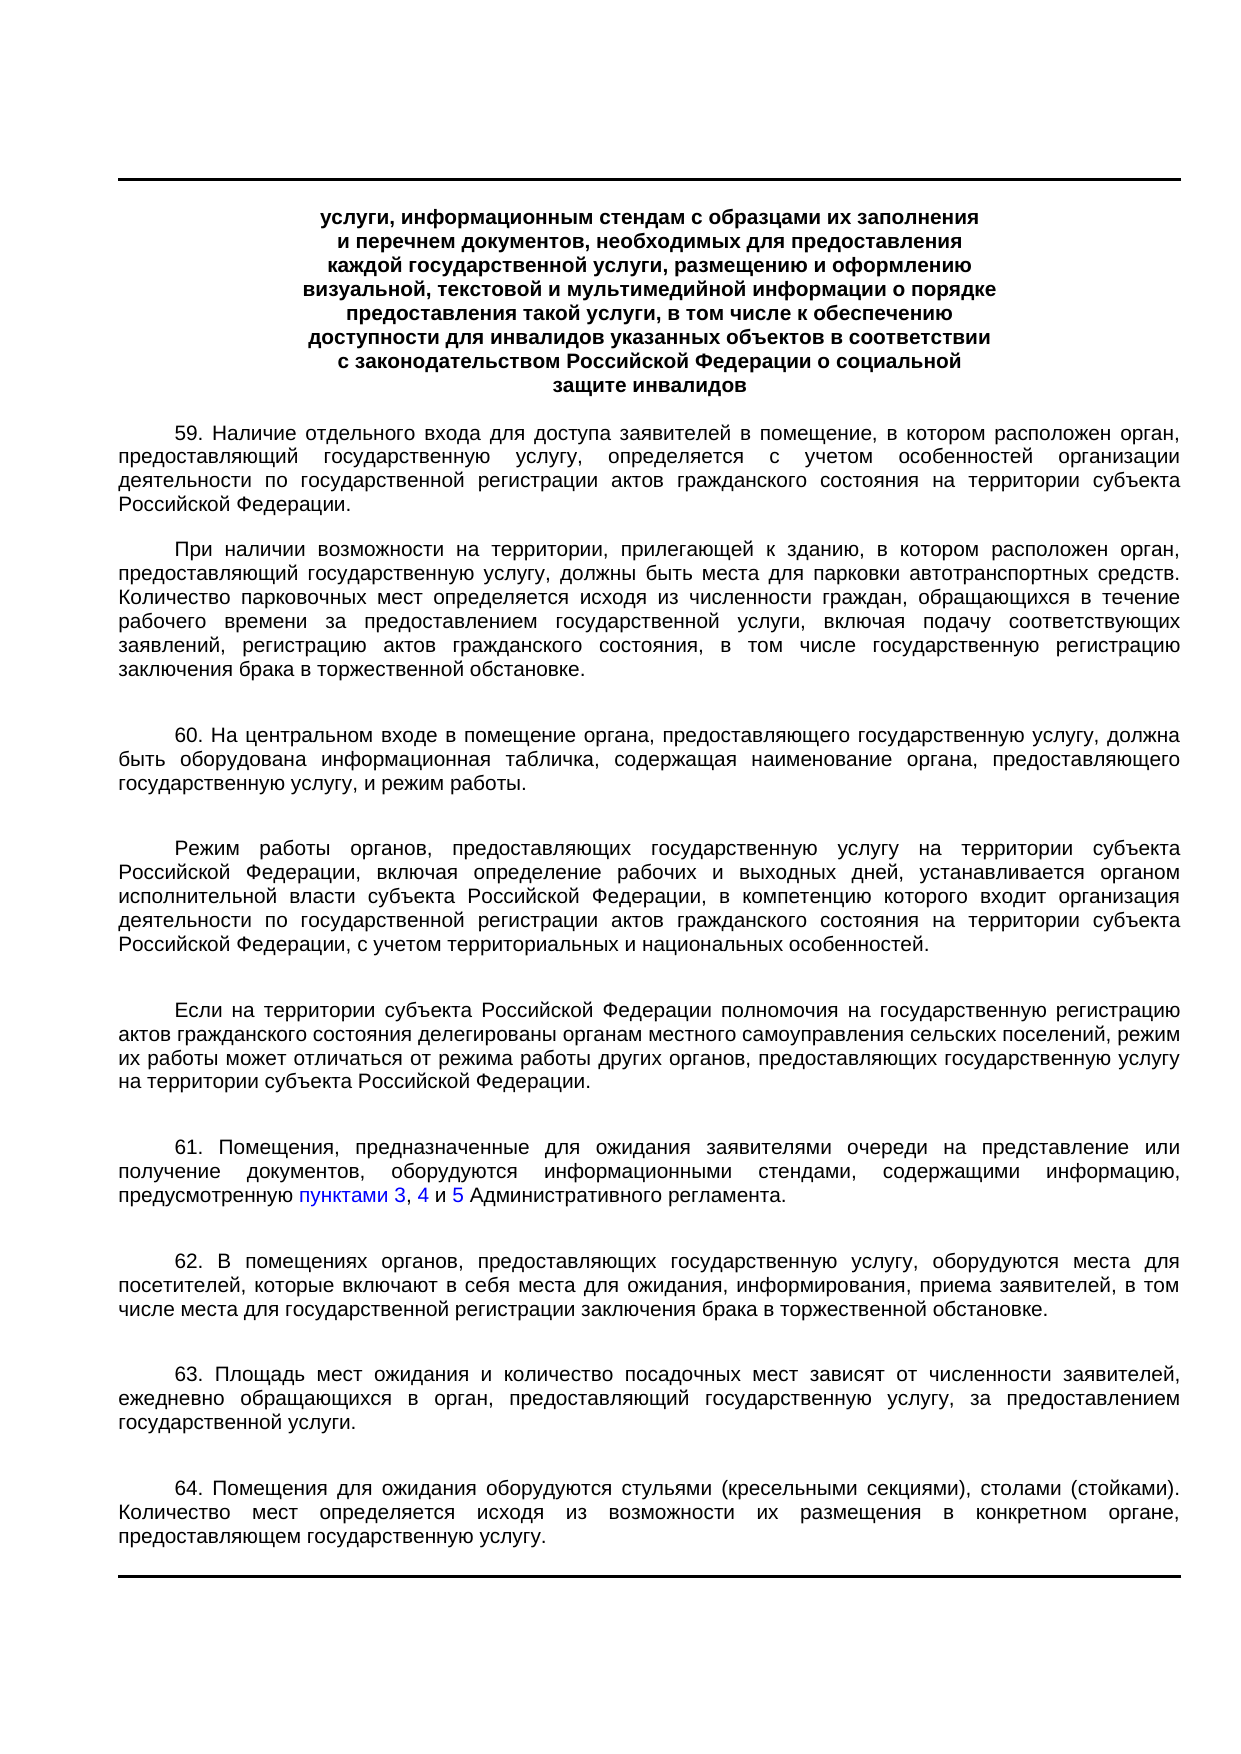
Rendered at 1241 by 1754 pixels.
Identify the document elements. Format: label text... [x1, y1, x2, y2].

text 61. Помещения, предназначенные для ожидания заявителями очереди на представление или получение документов, оборудуются информационными стендами, содержащими информацию, предусмотренную пунктами 3, 4 и 5 Административного регламента. [118, 1135, 1181, 1207]
text 63. Площадь мест ожидания и количество посадочных мест зависят от численности заявителей, ежедневно обращающихся в орган, предоставляющий государственную услугу, за предоставлением государственной услуги. [118, 1362, 1181, 1434]
title доступности для инвалидов указанных объектов в соответствии [118, 324, 1181, 348]
title с законодательством Российской Федерации о социальной [118, 348, 1181, 372]
text 62. В помещениях органов, предоставляющих государственную услугу, оборудуются места для посетителей, которые включают в себя места для ожидания, информирования, приема заявителей, в том числе места для государственной регистрации заключения брака в торжественной обстановке. [118, 1248, 1181, 1320]
text 64. Помещения для ожидания оборудуются стульями (кресельными секциями), столами (стойками). Количество мест определяется исходя из возможности их размещения в конкретном органе, предоставляющем государственную услугу. [118, 1476, 1181, 1547]
title защите инвалидов [118, 372, 1181, 396]
text Если на территории субъекта Российской Федерации полномочия на государственную регистрацию актов гражданского состояния делегированы органам местного самоуправления сельских поселений, режим их работы может отличаться от режима работы других органов, предоставляющих государственную услугу на территории субъекта Российской Федерации. [118, 997, 1181, 1093]
title предоставления такой услуги, в том числе к обеспечению [118, 301, 1181, 324]
title и перечнем документов, необходимых для предоставления [118, 229, 1181, 253]
text Режим работы органов, предоставляющих государственную услугу на территории субъекта Российской Федерации, включая определение рабочих и выходных дней, устанавливается органом исполнительной власти субъекта Российской Федерации, в компетенцию которого входит организация деятельности по государственной регистрации актов гражданского состояния на территории субъекта Российской Федерации, с учетом территориальных и национальных особенностей. [118, 836, 1181, 956]
text 59. Наличие отдельного входа для доступа заявителей в помещение, в котором расположен орган, предоставляющий государственную услугу, определяется с учетом особенностей организации деятельности по государственной регистрации актов гражданского состояния на территории субъекта Российской Федерации. [118, 420, 1181, 516]
title визуальной, текстовой и мультимедийной информации о порядке [118, 277, 1181, 301]
text 60. На центральном входе в помещение органа, предоставляющего государственную услугу, должна быть оборудована информационная табличка, содержащая наименование органа, предоставляющего государственную услугу, и режим работы. [118, 722, 1181, 794]
title услуги, информационным стендам с образцами их заполнения [118, 205, 1181, 229]
title каждой государственной услуги, размещению и оформлению [118, 253, 1181, 277]
text При наличии возможности на территории, прилегающей к зданию, в котором расположен орган, предоставляющий государственную услугу, должны быть места для парковки автотранспортных средств. Количество парковочных мест определяется исходя из численности граждан, обращающихся в течение рабочего времени за предоставлением государственной услуги, включая подачу соответствующих заявлений, регистрацию актов гражданского состояния, в том числе государственную регистрацию заключения брака в торжественной обстановке. [118, 537, 1181, 681]
